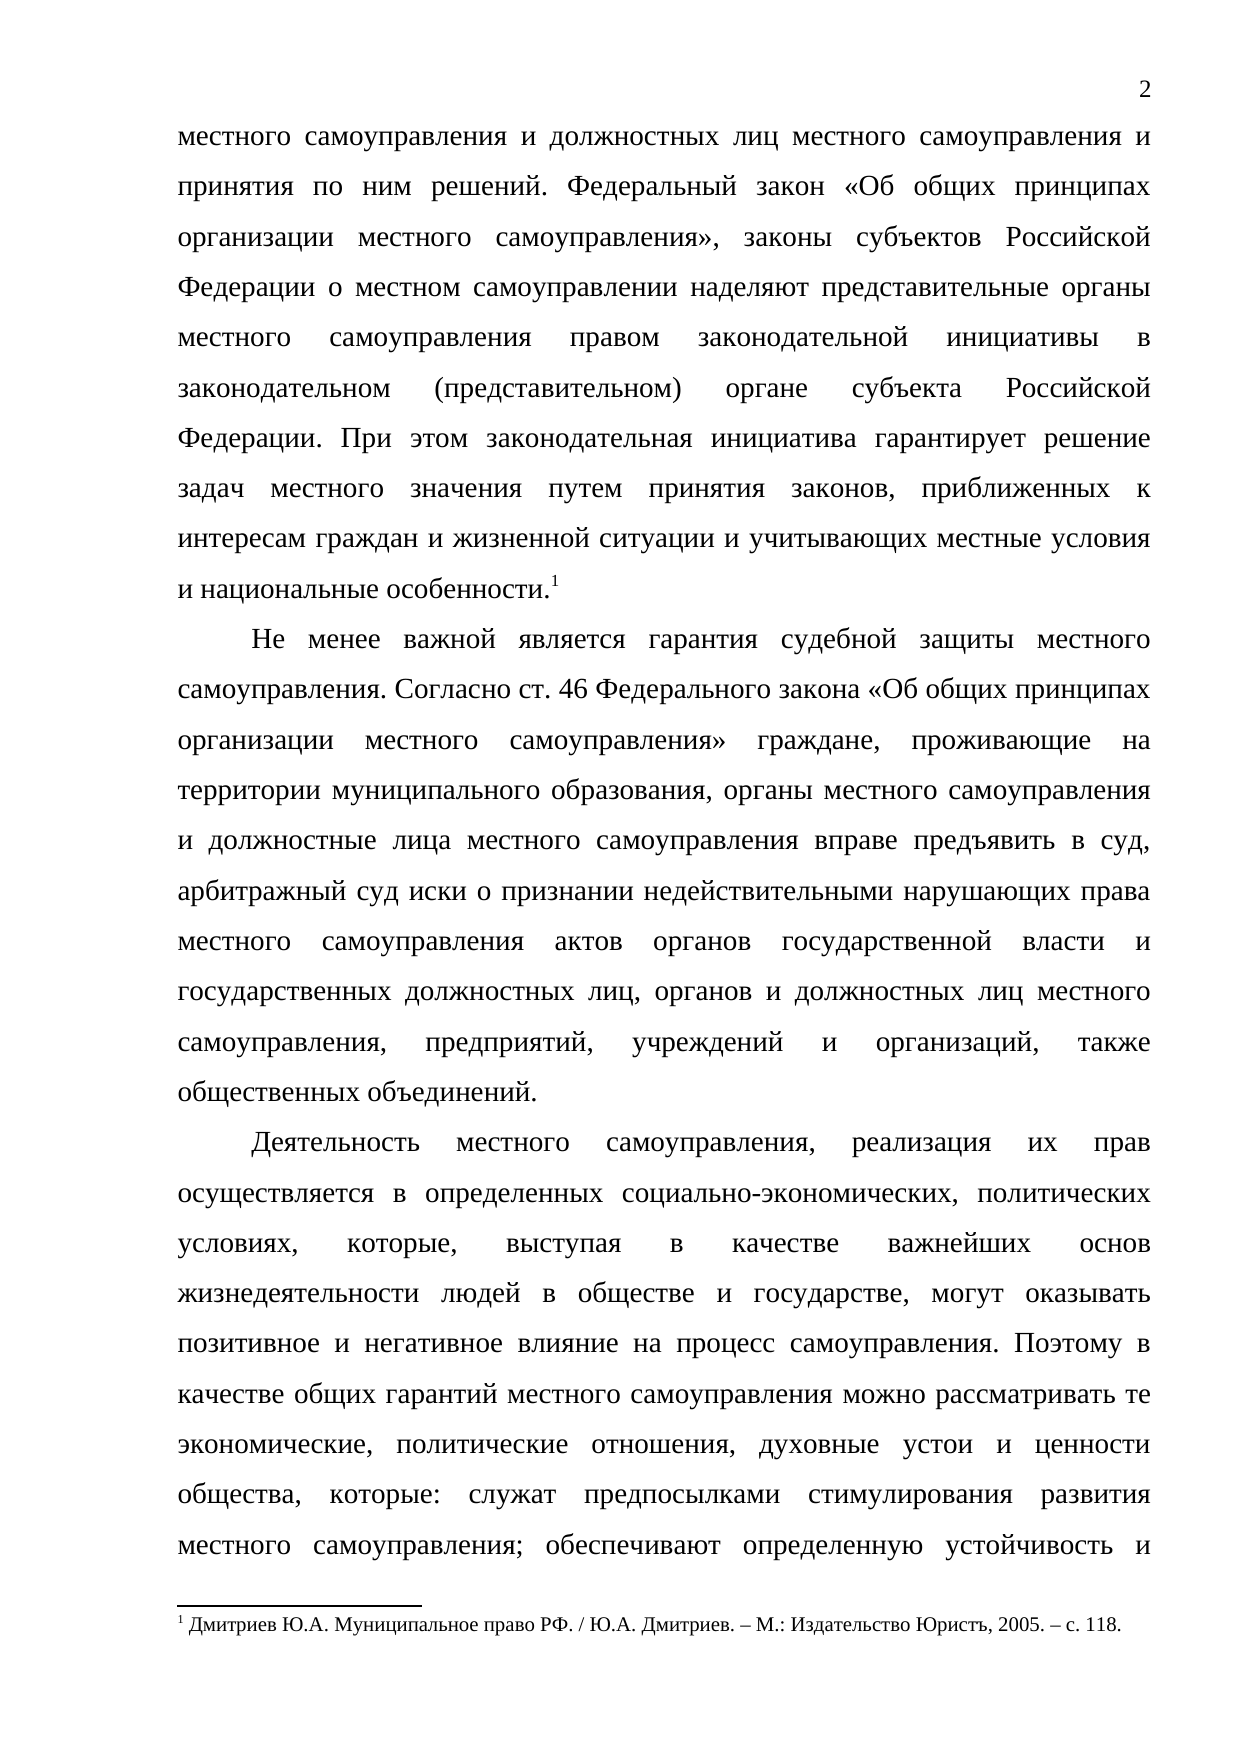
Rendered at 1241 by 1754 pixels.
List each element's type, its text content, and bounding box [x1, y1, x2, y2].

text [177, 118, 1152, 604]
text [177, 1124, 1152, 1560]
text Не менее важной является гарантия судебной защиты местного самоуправления. Согласно ст. 46 Федерального закона «Об общих принципах организации местного самоуправления» граждане, проживающие на территории муниципального образования, органы местного самоуправления и должностные лица местного самоуправления вправе предъявить в суд, арбитражный суд иски о признании недействительными нарушающих права местного самоуправления актов органов государственной власти и государственных должностных лиц, органов и должностных лиц местного самоуправления, предприятий, учреждений и организаций, также общественных объединений. [177, 621, 1152, 1108]
